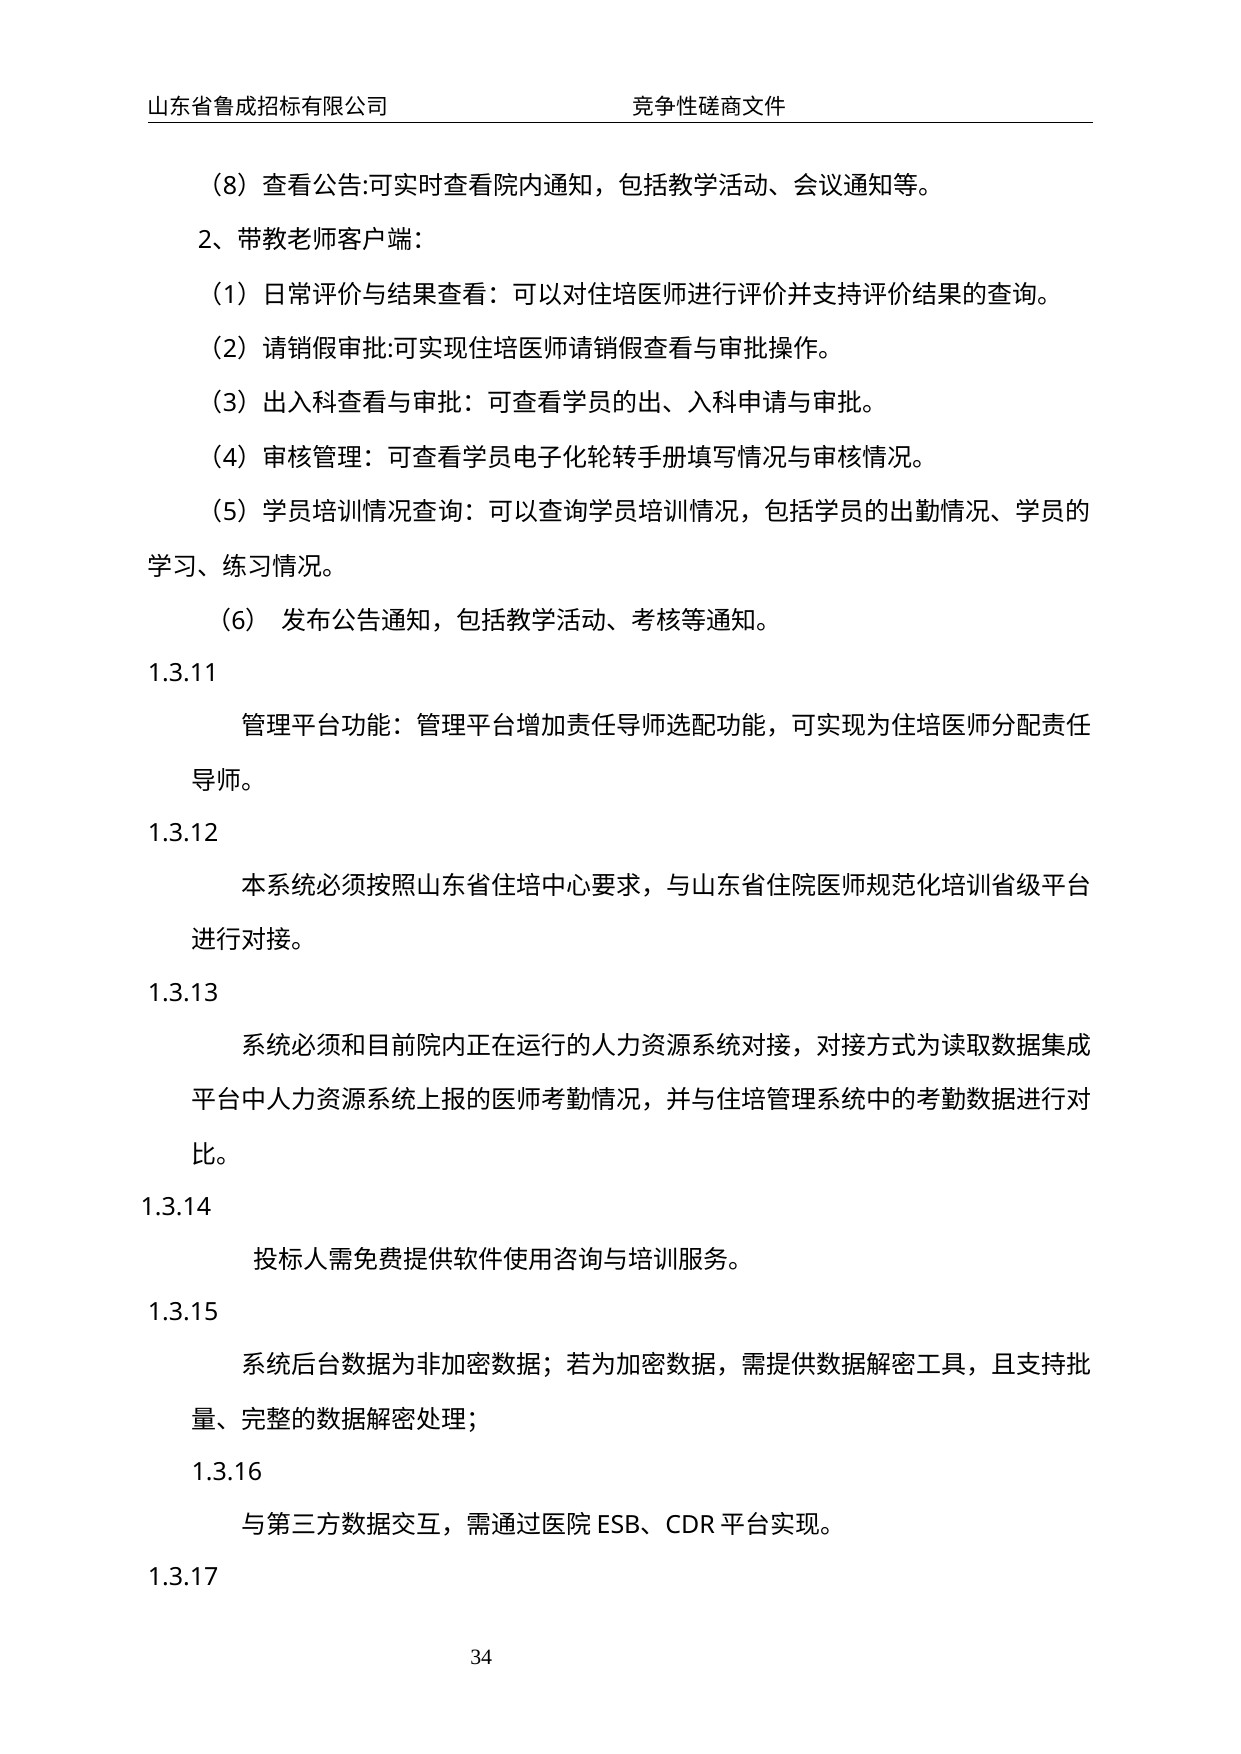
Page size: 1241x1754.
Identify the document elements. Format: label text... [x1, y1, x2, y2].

text （8）查看公告:可实时查看院内通知，包括教学活动、会议通知等。 [148, 165, 1093, 202]
text （5）学员培训情况查询：可以查询学员培训情况，包括学员的出勤情况、学员的学习、练习情况。 [148, 492, 1093, 582]
text 管理平台功能：管理平台增加责任导师选配功能，可实现为住培医师分配责任导师。 [191, 706, 1093, 796]
text 本系统必须按照山东省住培中心要求，与山东省住院医师规范化培训省级平台进行对接。 [191, 866, 1093, 956]
text 2、带教老师客户端： [148, 220, 1093, 256]
text （2）请销假审批:可实现住培医师请销假查看与审批操作。 [148, 328, 1093, 365]
text （3）出入科查看与审批：可查看学员的出、入科申请与审批。 [148, 383, 1093, 419]
text 系统后台数据为非加密数据；若为加密数据，需提供数据解密工具，且支持批量、完整的数据解密处理； [191, 1345, 1093, 1436]
text 系统必须和目前院内正在运行的人力资源系统对接，对接方式为读取数据集成平台中人力资源系统上报的医师考勤情况，并与住培管理系统中的考勤数据进行对比。 [191, 1025, 1093, 1170]
list 发布公告通知，包括教学活动、考核等通知。 [206, 600, 1093, 637]
text 与第三方数据交互，需通过医院ESB、CDR平台实现。 [191, 1505, 1093, 1541]
text （1）日常评价与结果查看：可以对住培医师进行评价并支持评价结果的查询。 [148, 274, 1093, 310]
text （4）审核管理：可查看学员电子化轮转手册填写情况与审核情况。 [148, 437, 1093, 473]
text 投标人需免费提供软件使用咨询与培训服务。 [228, 1239, 1093, 1276]
